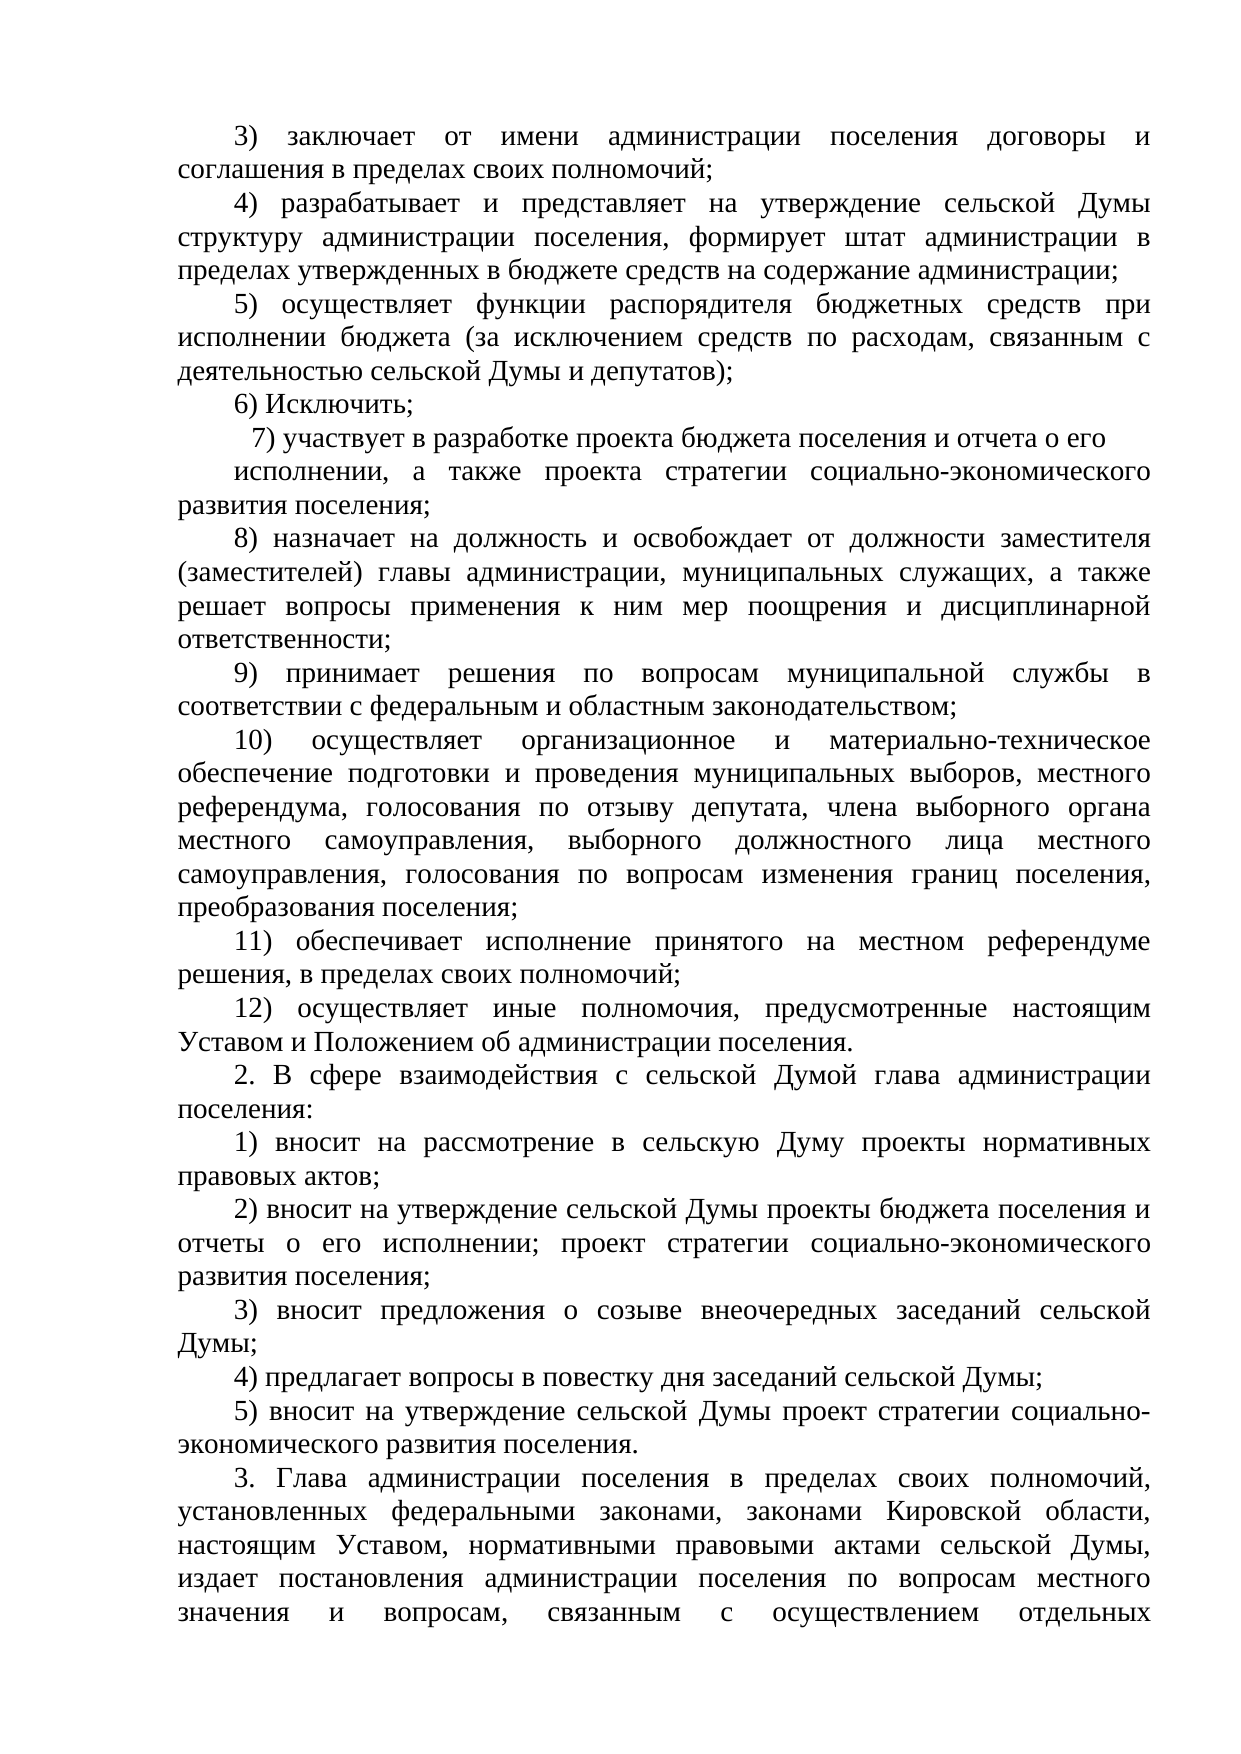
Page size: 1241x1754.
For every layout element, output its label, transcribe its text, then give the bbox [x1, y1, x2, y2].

text 3) вносит предложения о созыве внеочередных заседаний сельской Думы; [177, 1292, 1152, 1359]
text 11) обеспечивает исполнение принятого на местном референдуме решения, в пределах своих полномочий; [177, 923, 1152, 990]
text 9) принимает решения по вопросам муниципальной службы в соответствии с федеральным и областным законодательством; [177, 655, 1152, 722]
text 2. В сфере взаимодействия с сельской Думой глава администрации поселения: [177, 1057, 1152, 1124]
text 10) осуществляет организационное и материально-техническое обеспечение подготовки и проведения муниципальных выборов, местного референдума, голосования по отзыву депутата, члена выборного органа местного самоуправления, выборного должностного лица местного самоуправления, голосования по вопросам изменения границ поселения, преобразования поселения; [177, 722, 1152, 923]
text 8) назначает на должность и освобождает от должности заместителя (заместителей) главы администрации, муниципальных служащих, а также решает вопросы применения к ним мер поощрения и дисциплинарной ответственности; [177, 521, 1152, 655]
text 4) разрабатывает и представляет на утверждение сельской Думы структуру администрации поселения, формирует штат администрации в пределах утвержденных в бюджете средств на содержание администрации; [177, 185, 1152, 286]
text 5) вносит на утверждение сельской Думы проект стратегии социально-экономического развития поселения. [177, 1393, 1152, 1460]
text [177, 1460, 1152, 1627]
text 5) осуществляет функции распорядителя бюджетных средств при исполнении бюджета (за исключением средств по расходам, связанным с деятельностью сельской Думы и депутатов); [177, 286, 1152, 386]
text исполнении, а также проекта стратегии социально-экономического развития поселения; [177, 453, 1152, 521]
text 1) вносит на рассмотрение в сельскую Думу проекты нормативных правовых актов; [177, 1124, 1152, 1191]
text 3) заключает от имени администрации поселения договоры и соглашения в пределах своих полномочий; [177, 118, 1152, 185]
text 2) вносит на утверждение сельской Думы проекты бюджета поселения и отчеты о его исполнении; проект стратегии социально-экономического развития поселения; [177, 1191, 1152, 1292]
text 4) предлагает вопросы в повестку дня заседаний сельской Думы; [177, 1359, 1152, 1393]
text 12) осуществляет иные полномочия, предусмотренные настоящим Уставом и Положением об администрации поселения. [177, 990, 1152, 1057]
text 7) участвует в разработке проекта бюджета поселения и отчета о его [177, 420, 1152, 453]
text 6) Исключить; [177, 386, 1152, 420]
